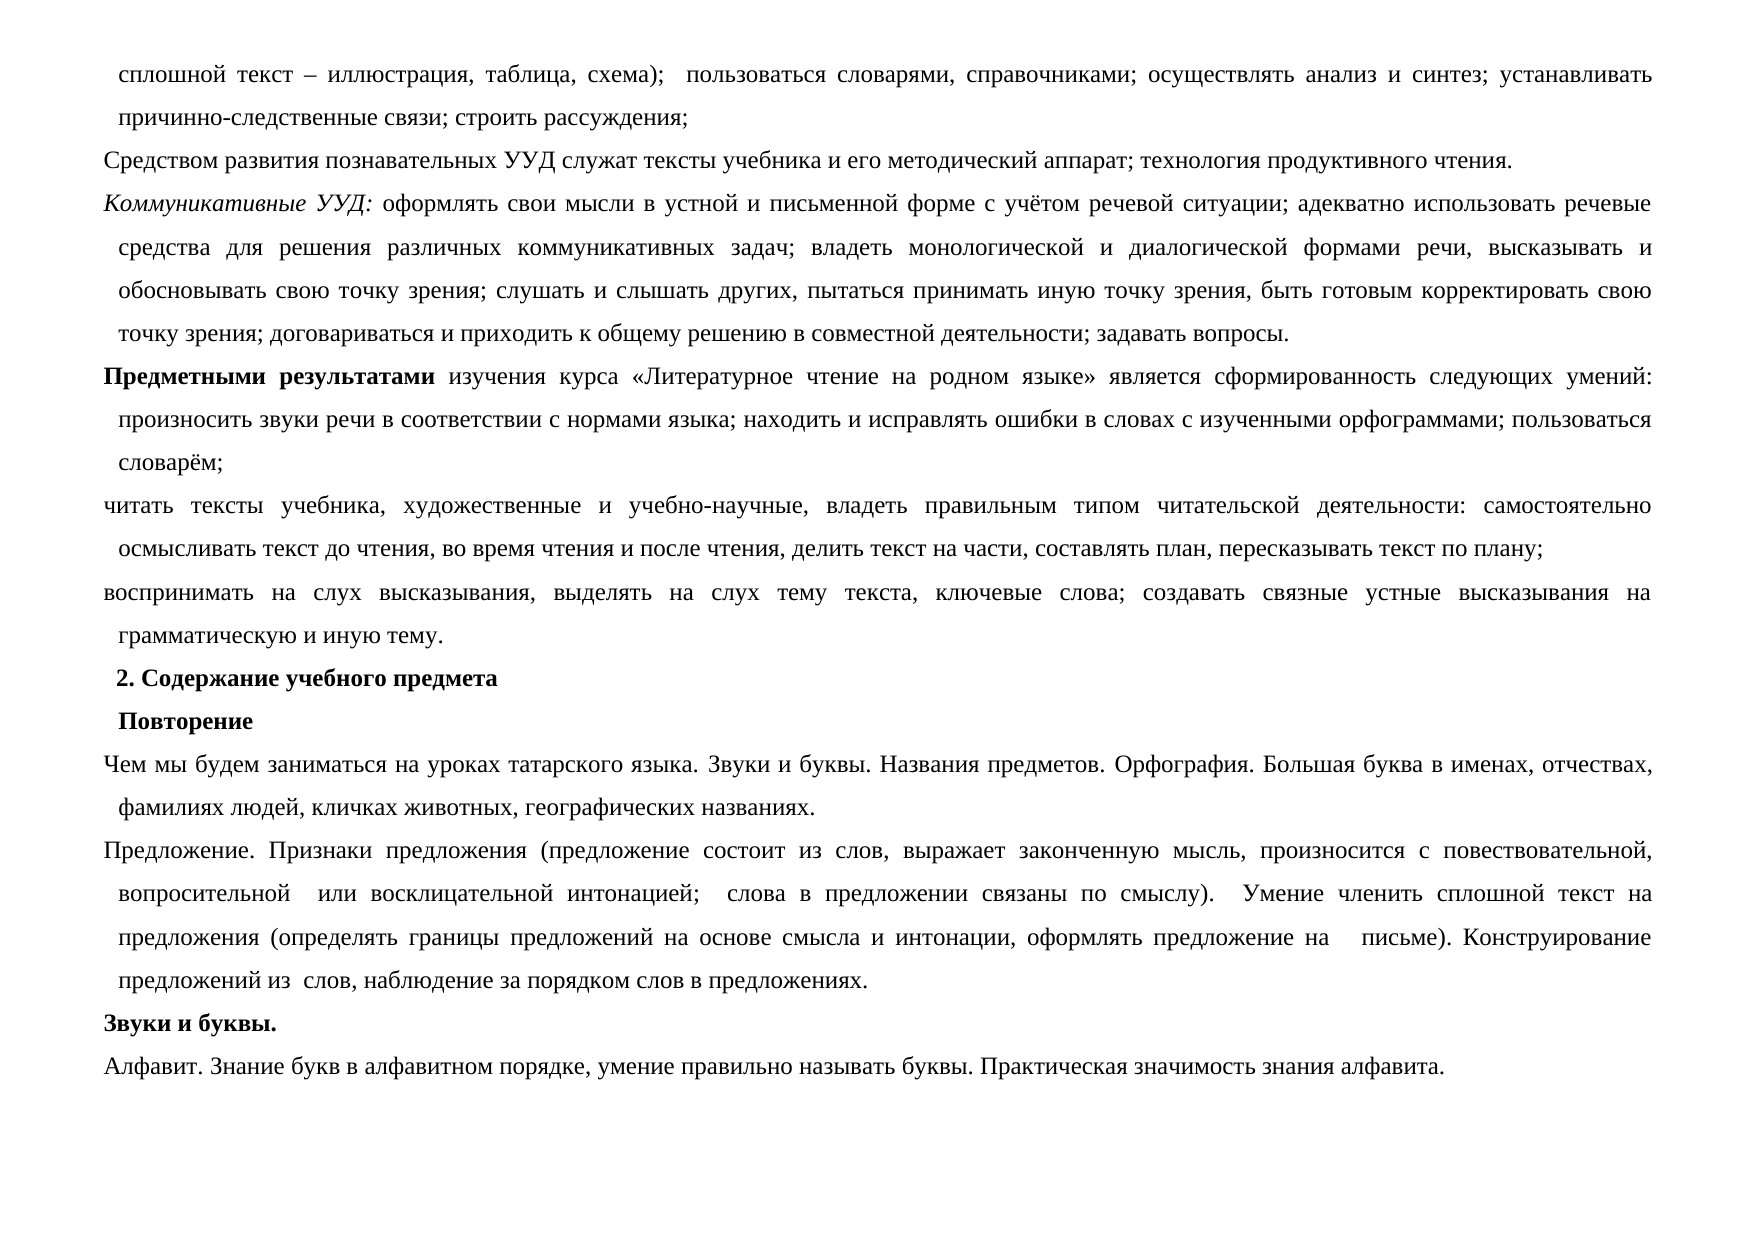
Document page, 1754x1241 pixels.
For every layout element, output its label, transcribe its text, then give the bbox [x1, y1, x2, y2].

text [103, 59, 1654, 131]
text читать тексты учебника, художественные и учебно-научные, владеть правильным типом читательской деятельности: самостоятельно осмысливать текст до чтения, во время чтения и после чтения, делить текст на части, составлять план, пересказывать текст по плану; [103, 490, 1654, 562]
text 2. Содержание учебного предмета [103, 663, 1654, 692]
text Предложение. Признаки предложения (предложение состоит из слов, выражает законченную мысль, произносится с повествовательной, вопросительной или восклицательной интонацией; слова в предложении связаны по смыслу). Умение членить сплошной текст на предложения (определять границы предложений на основе смысла и интонации, оформлять предложение на письме). Конструирование предложений из слов, наблюдение за порядком слов в предложениях. [103, 835, 1654, 993]
text Коммуникативные УУД: оформлять свои мысли в устной и письменной форме с учётом речевой ситуации; адекватно использовать речевые средства для решения различных коммуникативных задач; владеть монологической и диалогической формами речи, высказывать и обосновывать свою точку зрения; слушать и слышать других, пытаться принимать иную точку зрения, быть готовым корректировать свою точку зрения; договариваться и приходить к общему решению в совместной деятельности; задавать вопросы. [103, 188, 1654, 347]
text Чем мы будем заниматься на уроках татарского языка. Звуки и буквы. Названия предметов. Орфография. Большая буква в именах, отчествах, фамилиях людей, кличках животных, географических названиях. [103, 749, 1654, 821]
text Повторение [118, 706, 1654, 735]
text Предметными результатами изучения курса «Литературное чтение на родном языке» является сформированность следующих умений: произносить звуки речи в соответствии с нормами языка; находить и исправлять ошибки в словах с изученными орфограммами; пользоваться словарём; [103, 361, 1654, 476]
text Звуки и буквы. [103, 1008, 1654, 1037]
text Средством развития познавательных УУД служат тексты учебника и его методический аппарат; технология продуктивного чтения. [103, 145, 1654, 174]
text Алфавит. Знание букв в алфавитном порядке, умение правильно называть буквы. Практическая значимость знания алфавита. [103, 1051, 1654, 1080]
text воспринимать на слух высказывания, выделять на слух тему текста, ключевые слова; создавать связные устные высказывания на грамматическую и иную тему. [103, 577, 1654, 648]
